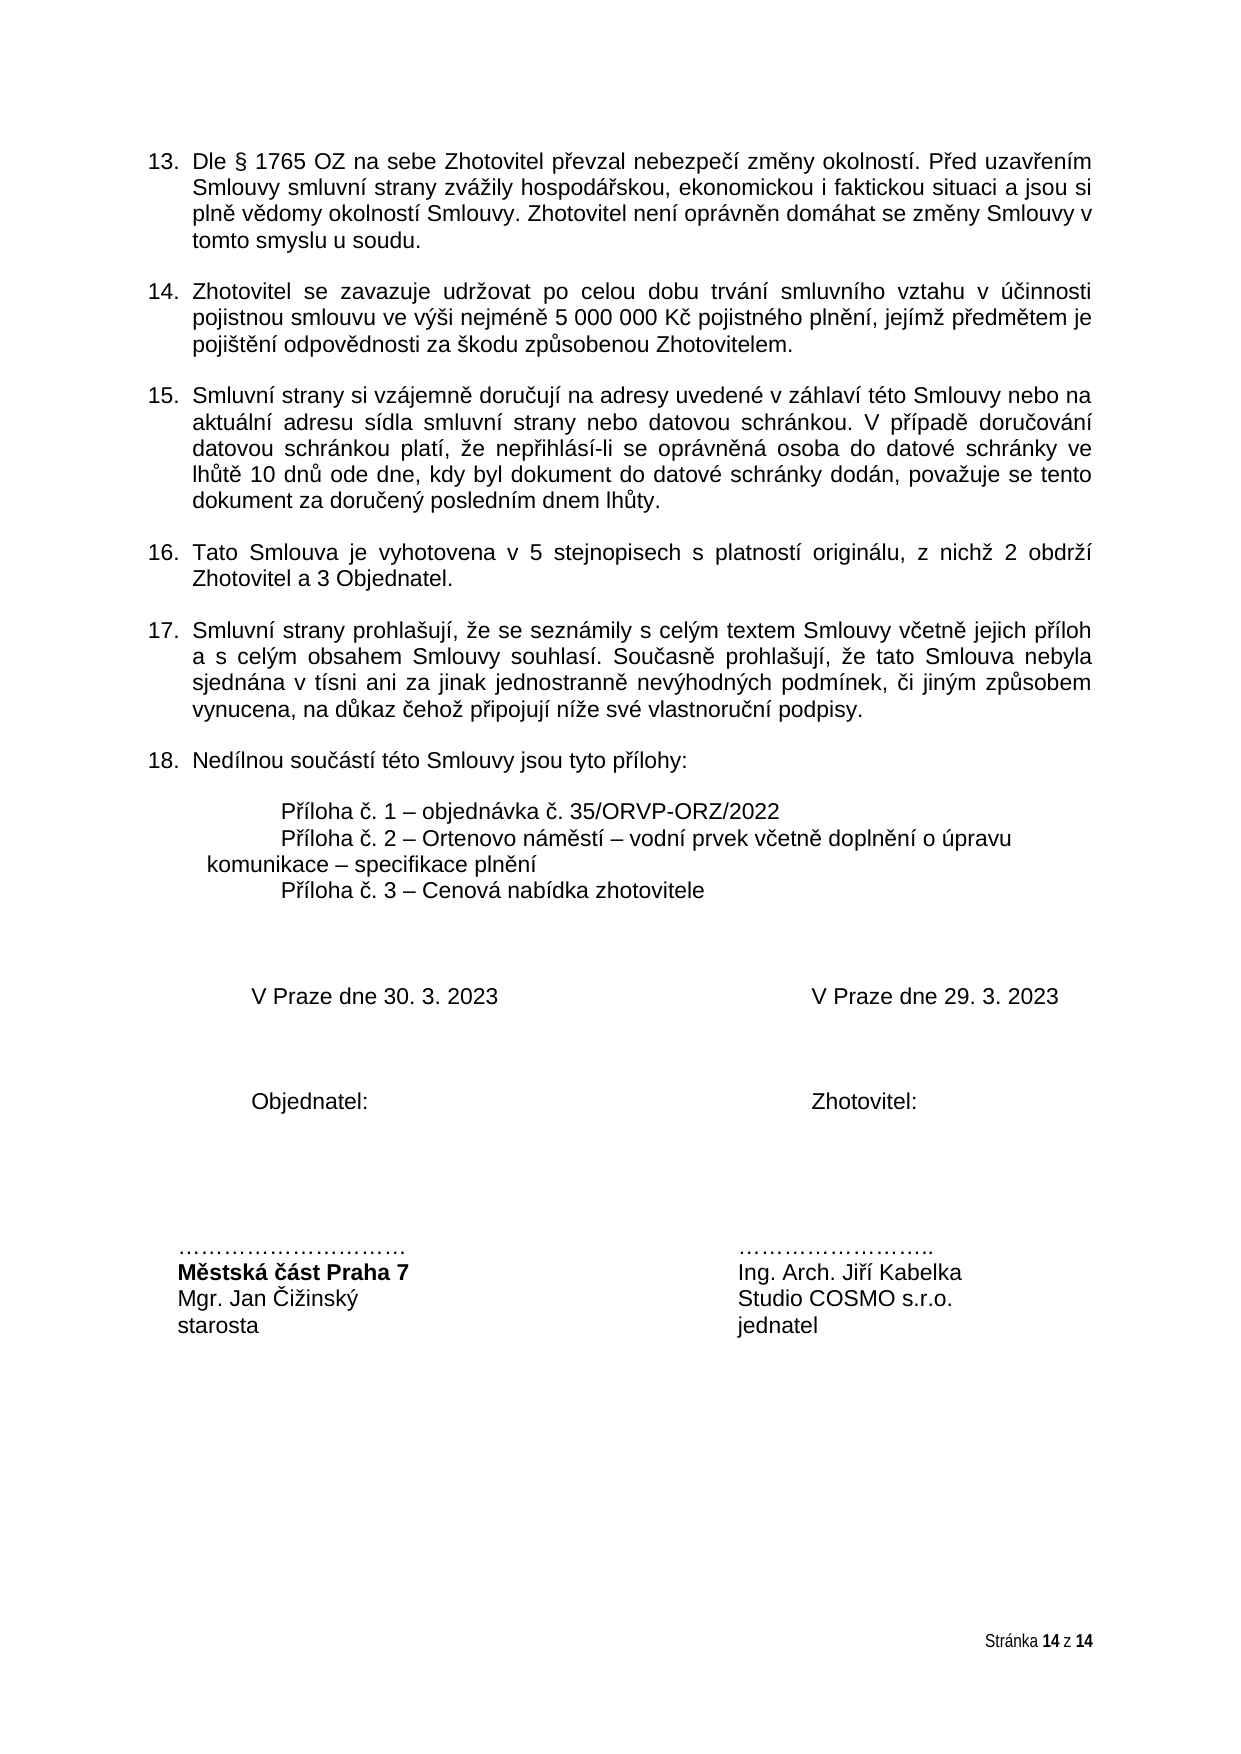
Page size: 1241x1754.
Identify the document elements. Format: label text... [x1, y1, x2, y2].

list Zhotovitel se zavazuje udržovat po celou dobu trvání smluvního vztahu v účinnosti pojistnou smlouvu ve výši nejméně 5 000 000 Kč pojistného plnění, jejímž předmětem je pojištění odpovědnosti za škodu způsobenou Zhotovitelem. [148, 278, 1093, 357]
list Tato Smlouva je vyhotovena v 5 stejnopisech s platností originálu, z nichž 2 obdrží Zhotovitel a 3 Objednatel. [148, 539, 1093, 592]
text Příloha č. 3 – Cenová nabídka zhotovitele [207, 877, 1093, 904]
text Příloha č. 2 – Ortenovo náměstí – vodní prvek včetně doplnění o úpravu komunikace – specifikace plnění [207, 825, 1093, 877]
text starosta jednatel [148, 1312, 1093, 1338]
text Městská část Praha 7 Ing. Arch. Jiří Kabelka [148, 1259, 1093, 1285]
list Dle § 1765 OZ na sebe Zhotovitel převzal nebezpečí změny okolností. Před uzavřením Smlouvy smluvní strany zvážily hospodářskou, ekonomickou i faktickou situaci a jsou si plně vědomy okolností Smlouvy. Zhotovitel není oprávněn domáhat se změny Smlouvy v tomto smyslu u soudu. [148, 148, 1093, 253]
text V Praze dne 30. 3. 2023 V Praze dne 29. 3. 2023 [177, 983, 1093, 1009]
text Objednatel: Zhotovitel: [177, 1088, 1093, 1114]
list Smluvní strany prohlašují, že se seznámily s celým textem Smlouvy včetně jejich příloh a s celým obsahem Smlouvy souhlasí. Současně prohlašují, že tato Smlouva nebyla sjednána v tísni ani za jinak jednostranně nevýhodných podmínek, či jiným způsobem vynucena, na důkaz čehož připojují níže své vlastnoruční podpisy. [148, 617, 1093, 722]
list Smluvní strany si vzájemně doručují na adresy uvedené v záhlaví této Smlouvy nebo na aktuální adresu sídla smluvní strany nebo datovou schránkou. V případě doručování datovou schránkou platí, že nepřihlásí-li se oprávněná osoba do datové schránky ve lhůtě 10 dnů ode dne, kdy byl dokument do datové schránky dodán, považuje se tento dokument za doručený posledním dnem lhůty. [148, 382, 1093, 514]
text Mgr. Jan Čižinský Studio COSMO s.r.o. [148, 1285, 1093, 1312]
text Příloha č. 1 – objednávka č. 35/ORVP-ORZ/2022 [207, 798, 1093, 825]
list Nedílnou součástí této Smlouvy jsou tyto přílohy: [148, 747, 1093, 773]
text ………………………… …………………….. [148, 1233, 1093, 1259]
